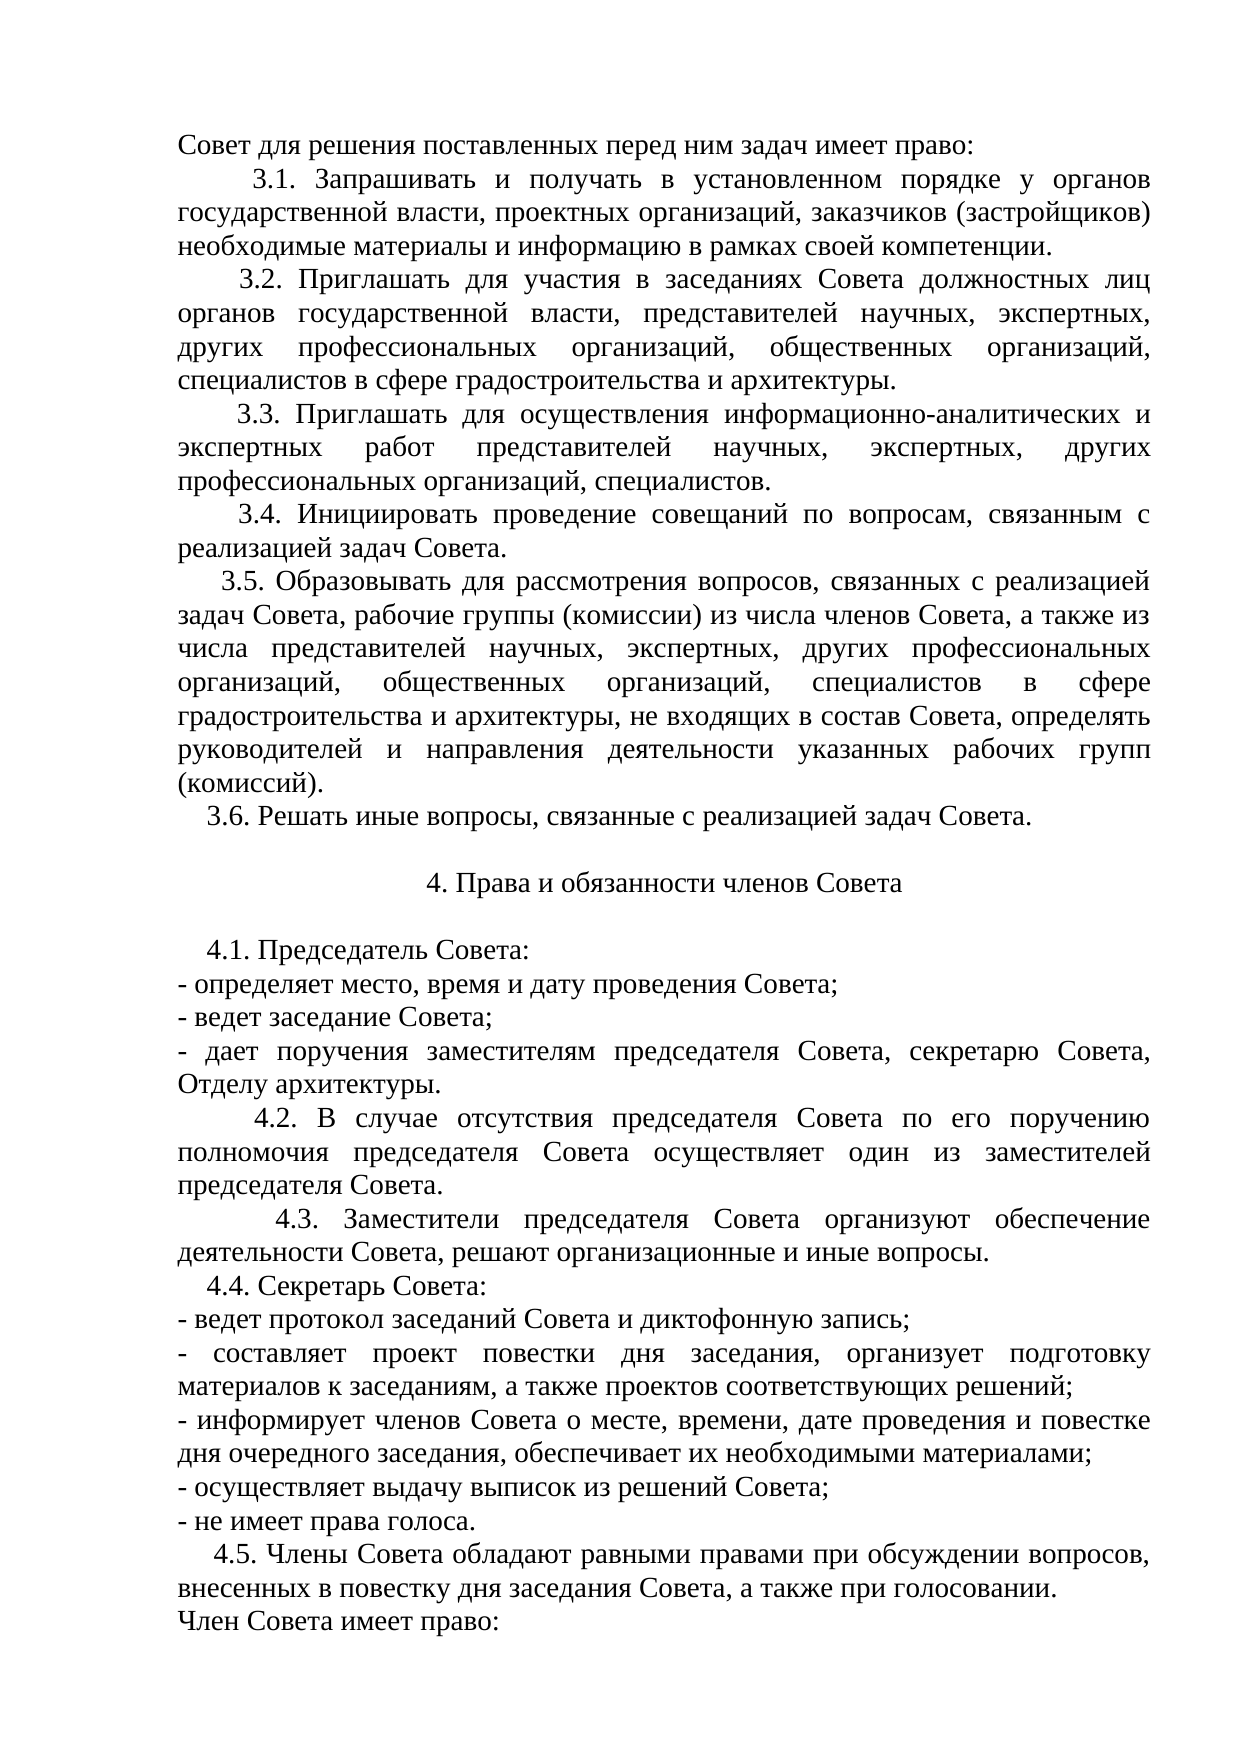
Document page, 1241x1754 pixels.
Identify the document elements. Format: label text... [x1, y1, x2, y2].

text 3.1. Запрашивать и получать в установленном порядке у органов государственной власти, проектных организаций, заказчиков (застройщиков) необходимые материалы и информацию в рамках своей компетенции. [177, 161, 1152, 262]
text 3.3. Приглашать для осуществления информационно-аналитических и экспертных работ представителей научных, экспертных, других профессиональных организаций, специалистов. [177, 396, 1152, 496]
text - не имеет права голоса. [177, 1503, 1152, 1536]
text 3.5. Образовывать для рассмотрения вопросов, связанных с реализацией задач Совета, рабочие группы (комиссии) из числа членов Совета, а также из числа представителей научных, экспертных, других профессиональных организаций, общественных организаций, специалистов в сфере градостроительства и архитектуры, не входящих в состав Совета, определять руководителей и направления деятельности указанных рабочих групп (комиссий). [177, 563, 1152, 798]
text 4.1. Председатель Совета: [177, 932, 1152, 966]
text 3.6. Решать иные вопросы, связанные с реализацией задач Совета. [177, 798, 1152, 832]
text - составляет проект повестки дня заседания, организует подготовку материалов к заседаниям, а также проектов соответствующих решений; [177, 1335, 1152, 1402]
text Член Совета имеет право: [177, 1603, 1152, 1637]
text - ведет протокол заседаний Совета и диктофонную запись; [177, 1301, 1152, 1335]
text - информирует членов Совета о месте, времени, дате проведения и повестке дня очередного заседания, обеспечивает их необходимыми материалами; [177, 1402, 1152, 1469]
text 3.4. Инициировать проведение совещаний по вопросам, связанным с реализацией задач Совета. [177, 496, 1152, 563]
text - осуществляет выдачу выписок из решений Совета; [177, 1469, 1152, 1503]
text 4. Права и обязанности членов Совета [177, 865, 1152, 899]
text Совет для решения поставленных перед ним задач имеет право: [177, 127, 1152, 161]
text 4.2. В случае отсутствия председателя Совета по его поручению полномочия председателя Совета осуществляет один из заместителей председателя Совета. [177, 1100, 1152, 1201]
text 3.2. Приглашать для участия в заседаниях Совета должностных лиц органов государственной власти, представителей научных, экспертных, других профессиональных организаций, общественных организаций, специалистов в сфере градостроительства и архитектуры. [177, 262, 1152, 396]
text 4.3. Заместители председателя Совета организуют обеспечение деятельности Совета, решают организационные и иные вопросы. [177, 1201, 1152, 1268]
text - ведет заседание Совета; [177, 999, 1152, 1033]
text 4.5. Члены Совета обладают равными правами при обсуждении вопросов, внесенных в повестку дня заседания Совета, а также при голосовании. [177, 1536, 1152, 1603]
text 4.4. Секретарь Совета: [177, 1268, 1152, 1301]
text - определяет место, время и дату проведения Совета; [177, 966, 1152, 999]
text - дает поручения заместителям председателя Совета, секретарю Совета, Отделу архитектуры. [177, 1033, 1152, 1100]
